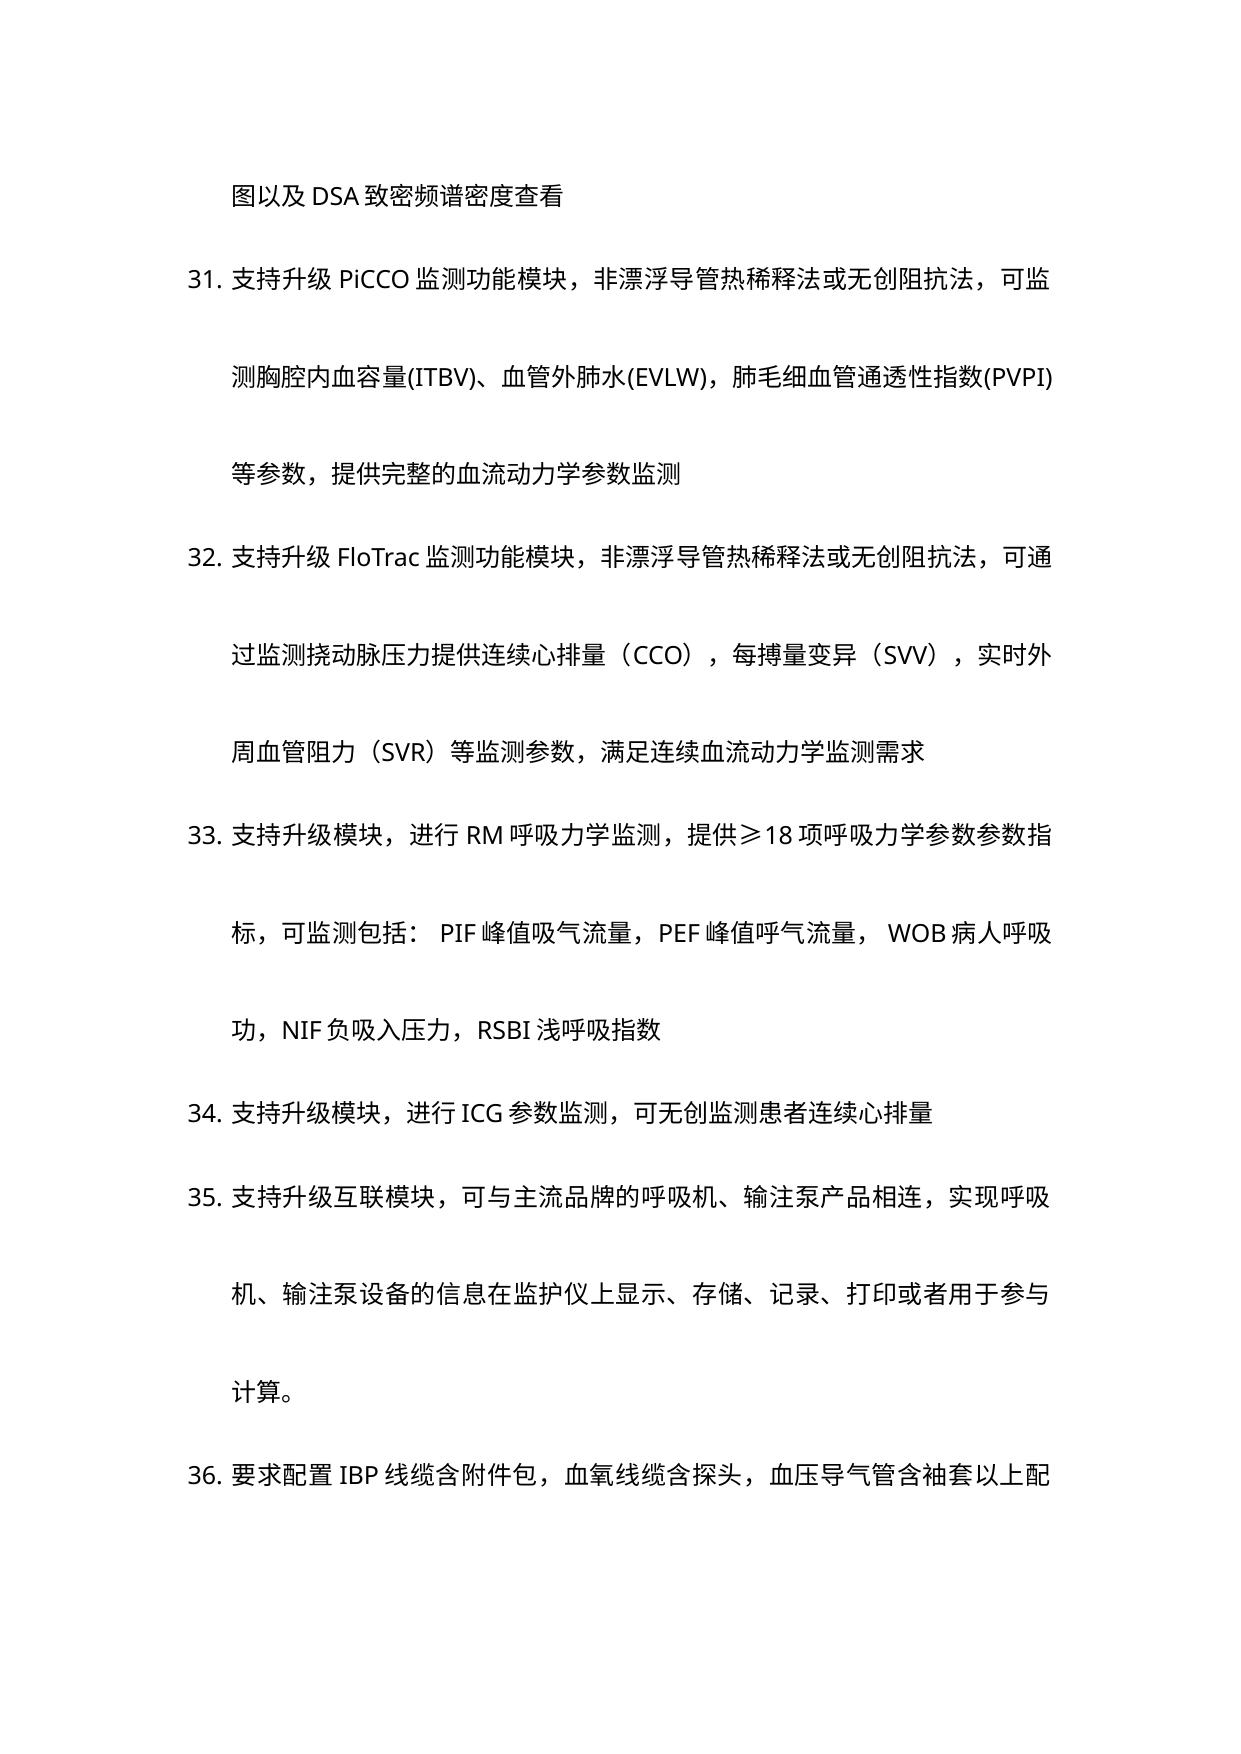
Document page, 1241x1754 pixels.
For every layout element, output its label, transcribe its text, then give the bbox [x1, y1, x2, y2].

list 支持升级模块，进行RM呼吸力学监测，提供≥18项呼吸力学参数参数指标，可监测包括： PIF峰值吸气流量，PEF峰值呼气流量， WOB病人呼吸功，NIF负吸入压力，RSBI浅呼吸指数 [187, 801, 1053, 1061]
list 支持升级互联模块，可与主流品牌的呼吸机、输注泵产品相连，实现呼吸机、输注泵设备的信息在监护仪上显示、存储、记录、打印或者用于参与计算。 [187, 1163, 1053, 1423]
list 支持升级PiCCO监测功能模块，非漂浮导管热稀释法或无创阻抗法，可监测胸腔内血容量(ITBV)、血管外肺水(EVLW)，肺毛细血管通透性指数(PVPI)等参数，提供完整的血流动力学参数监测 [187, 245, 1053, 505]
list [187, 1441, 1053, 1506]
list 支持升级模块，进行ICG参数监测，可无创监测患者连续心排量 [187, 1079, 1053, 1144]
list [187, 162, 1053, 227]
list 支持升级FloTrac监测功能模块，非漂浮导管热稀释法或无创阻抗法，可通过监测挠动脉压力提供连续心排量（CCO），每搏量变异（SVV），实时外周血管阻力（SVR）等监测参数，满足连续血流动力学监测需求 [187, 523, 1053, 783]
